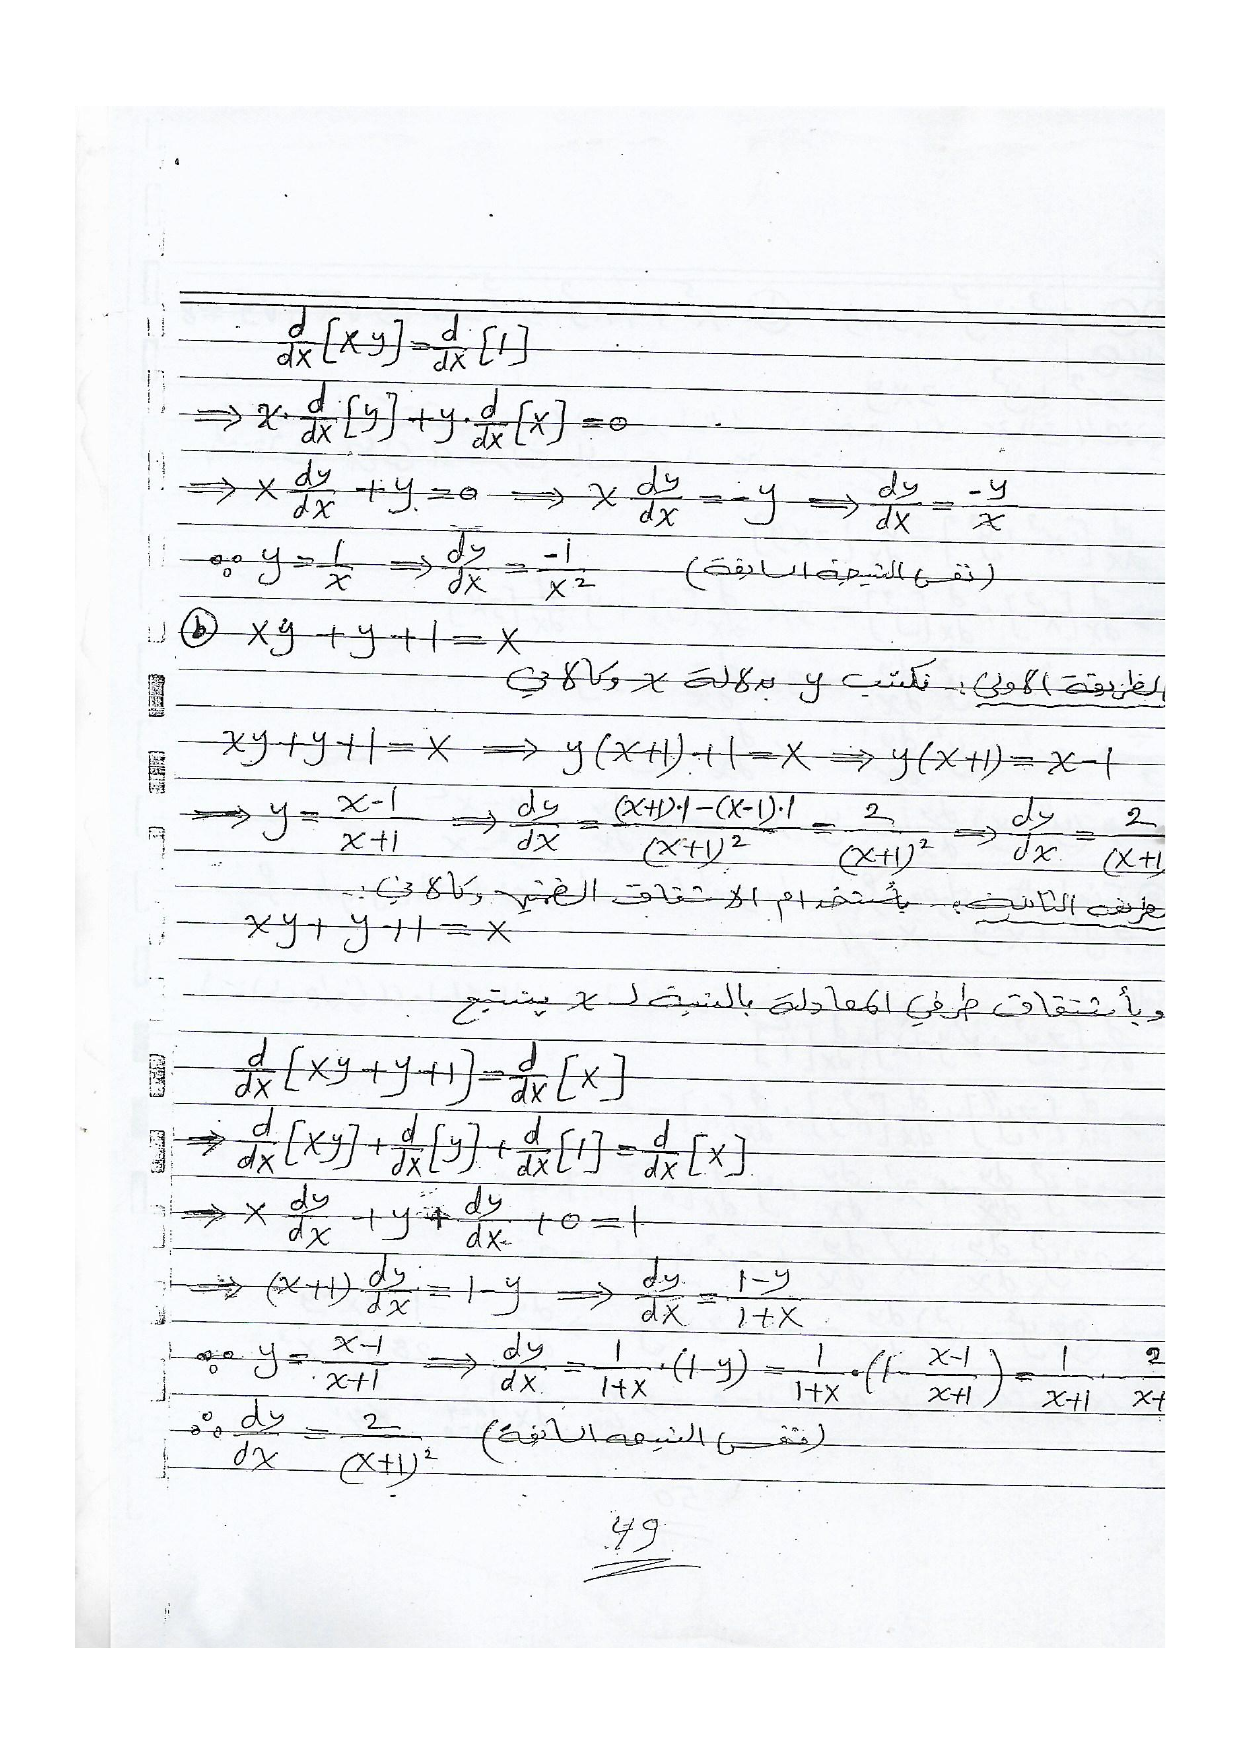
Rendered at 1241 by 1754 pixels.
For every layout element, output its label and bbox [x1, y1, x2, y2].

picture [75, 106, 1166, 1648]
